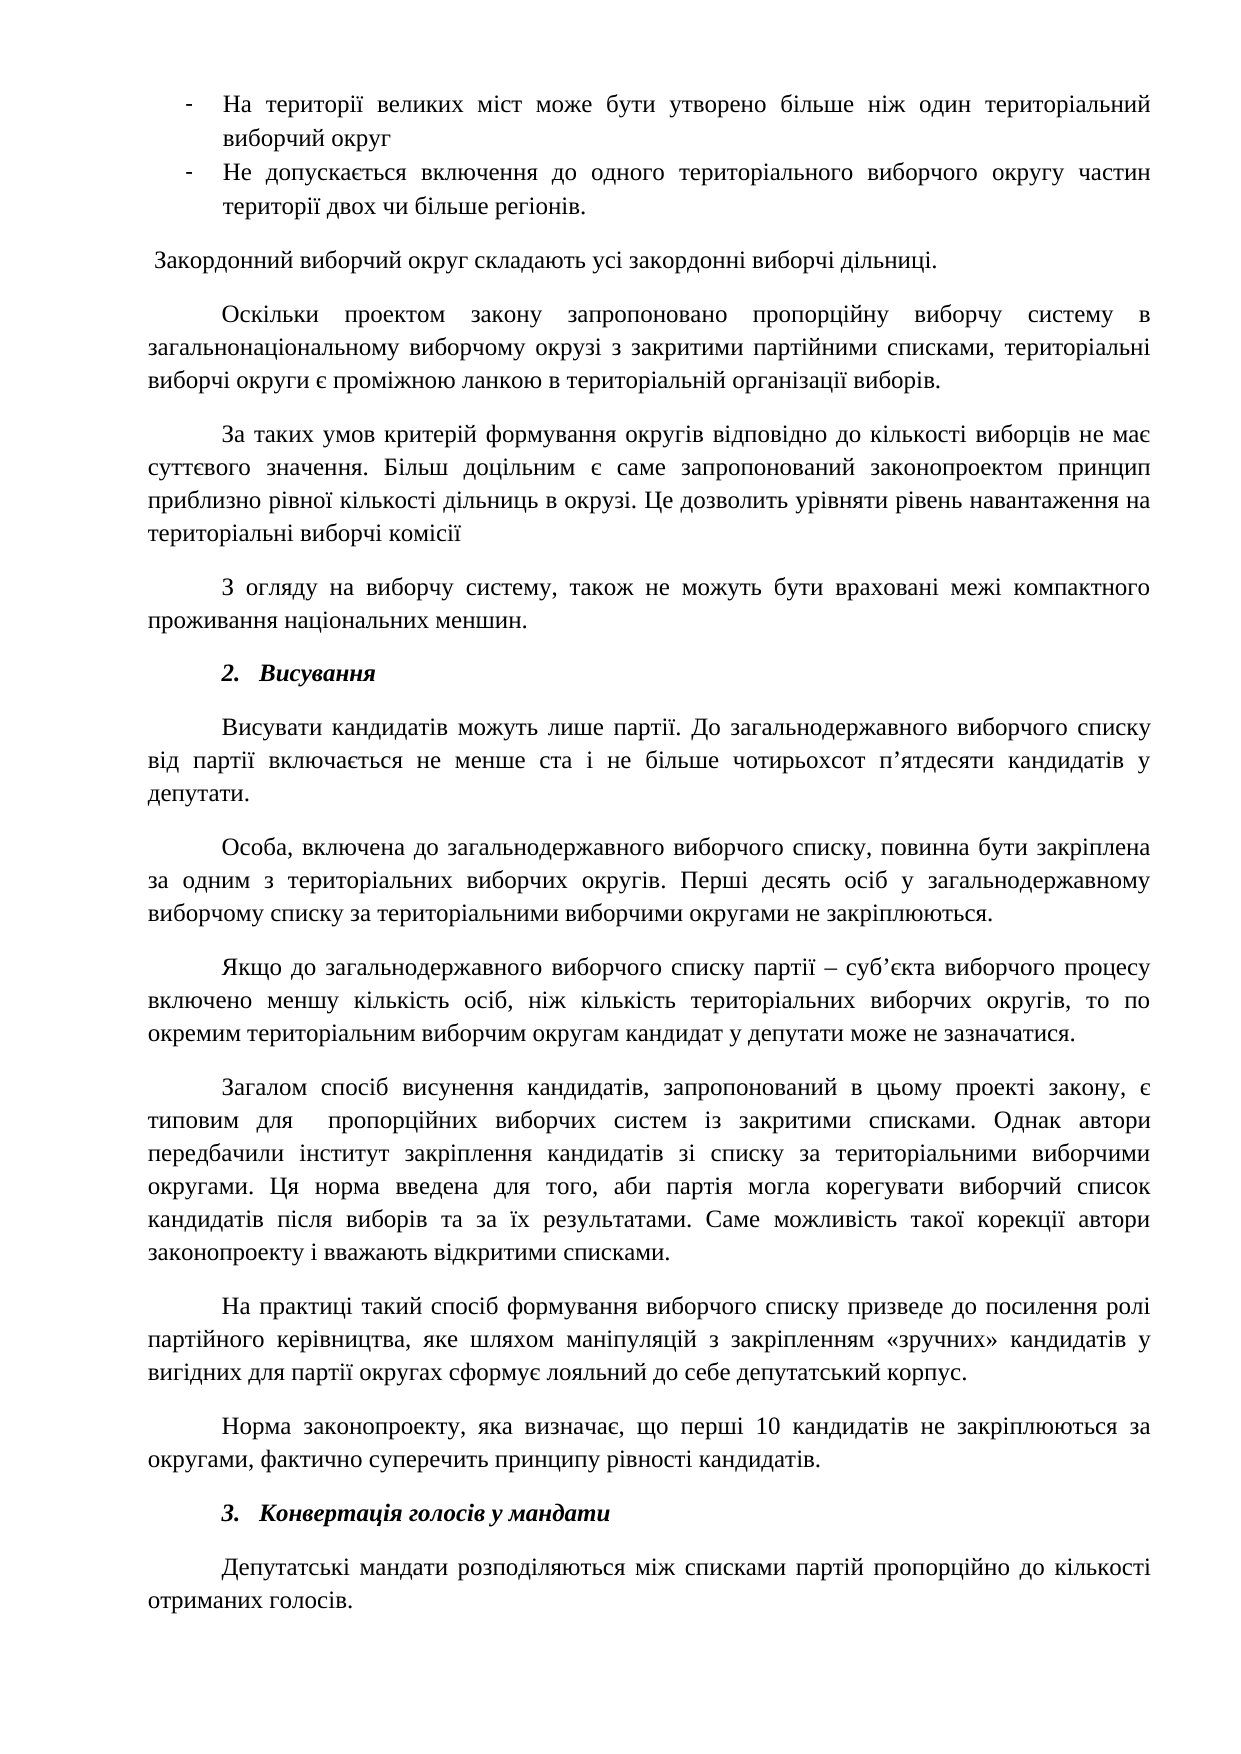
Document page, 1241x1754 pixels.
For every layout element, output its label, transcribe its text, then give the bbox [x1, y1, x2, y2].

text Закордонний виборчий округ складають усі закордонні виборчі дільниці. [154, 245, 1152, 274]
text Загалом спосіб висунення кандидатів, запропонований в цьому проекті закону, є типовим для пропорційних виборчих систем із закритими списками. Однак автори передбачили інститут закріплення кандидатів зі списку за територіальними виборчими округами. Ця норма введена для того, аби партія могла корегувати виборчий список кандидатів після виборів та за їх результатами. Саме можливість такої корекції автори законопроекту і вважають відкритими списками. [148, 1072, 1152, 1266]
text Якщо до загальнодержавного виборчого списку партії – суб’єкта виборчого процесу включено меншу кількість осіб, ніж кількість територіальних виборчих округів, то по окремим територіальним виборчим округам кандидат у депутати може не зазначатися. [148, 952, 1152, 1047]
list Висування [221, 658, 1152, 687]
text Норма законопроекту, яка визначає, що перші 10 кандидатів не закріплюються за округами, фактично суперечить принципу рівності кандидатів. [148, 1411, 1152, 1473]
text З огляду на виборчу систему, також не можуть бути враховані межі компактного проживання національних меншин. [148, 572, 1152, 633]
text На практиці такий спосіб формування виборчого списку призведе до посилення ролі партійного керівництва, яке шляхом маніпуляцій з закріпленням «зручних» кандидатів у вигідних для партії округах сформує лояльний до себе депутатський корпус. [148, 1291, 1152, 1386]
list Конвертація голосів у мандати [221, 1498, 1152, 1527]
text Оскільки проектом закону запропоновано пропорційну виборчу систему в загальнонаціональному виборчому окрузі з закритими партійними списками, територіальні виборчі округи є проміжною ланкою в територіальній організації виборів. [148, 299, 1152, 394]
text Особа, включена до загальнодержавного виборчого списку, повинна бути закріплена за одним з територіальних виборчих округів. Перші десять осіб у загальнодержавному виборчому списку за територіальними виборчими округами не закріплюються. [148, 832, 1152, 927]
list Не допускається включення до одного територіального виборчого округу частин території двох чи більше регіонів. [185, 156, 1152, 220]
text Депутатські мандати розподіляються між списками партій пропорційно до кількості отриманих голосів. [148, 1552, 1152, 1613]
text За таких умов критерій формування округів відповідно до кількості виборців не має суттєвого значення. Більш доцільним є саме запропонований законопроектом принцип приблизно рівної кількості дільниць в окрузі. Це дозволить урівняти рівень навантаження на територіальні виборчі комісії [148, 419, 1152, 547]
list На території великих міст може бути утворено більше ніж один територіальний виборчий округ [185, 88, 1152, 152]
text Висувати кандидатів можуть лише партії. До загальнодержавного виборчого списку від партії включається не менше ста і не більше чотирьохсот п’ятдесяти кандидатів у депутати. [148, 712, 1152, 807]
